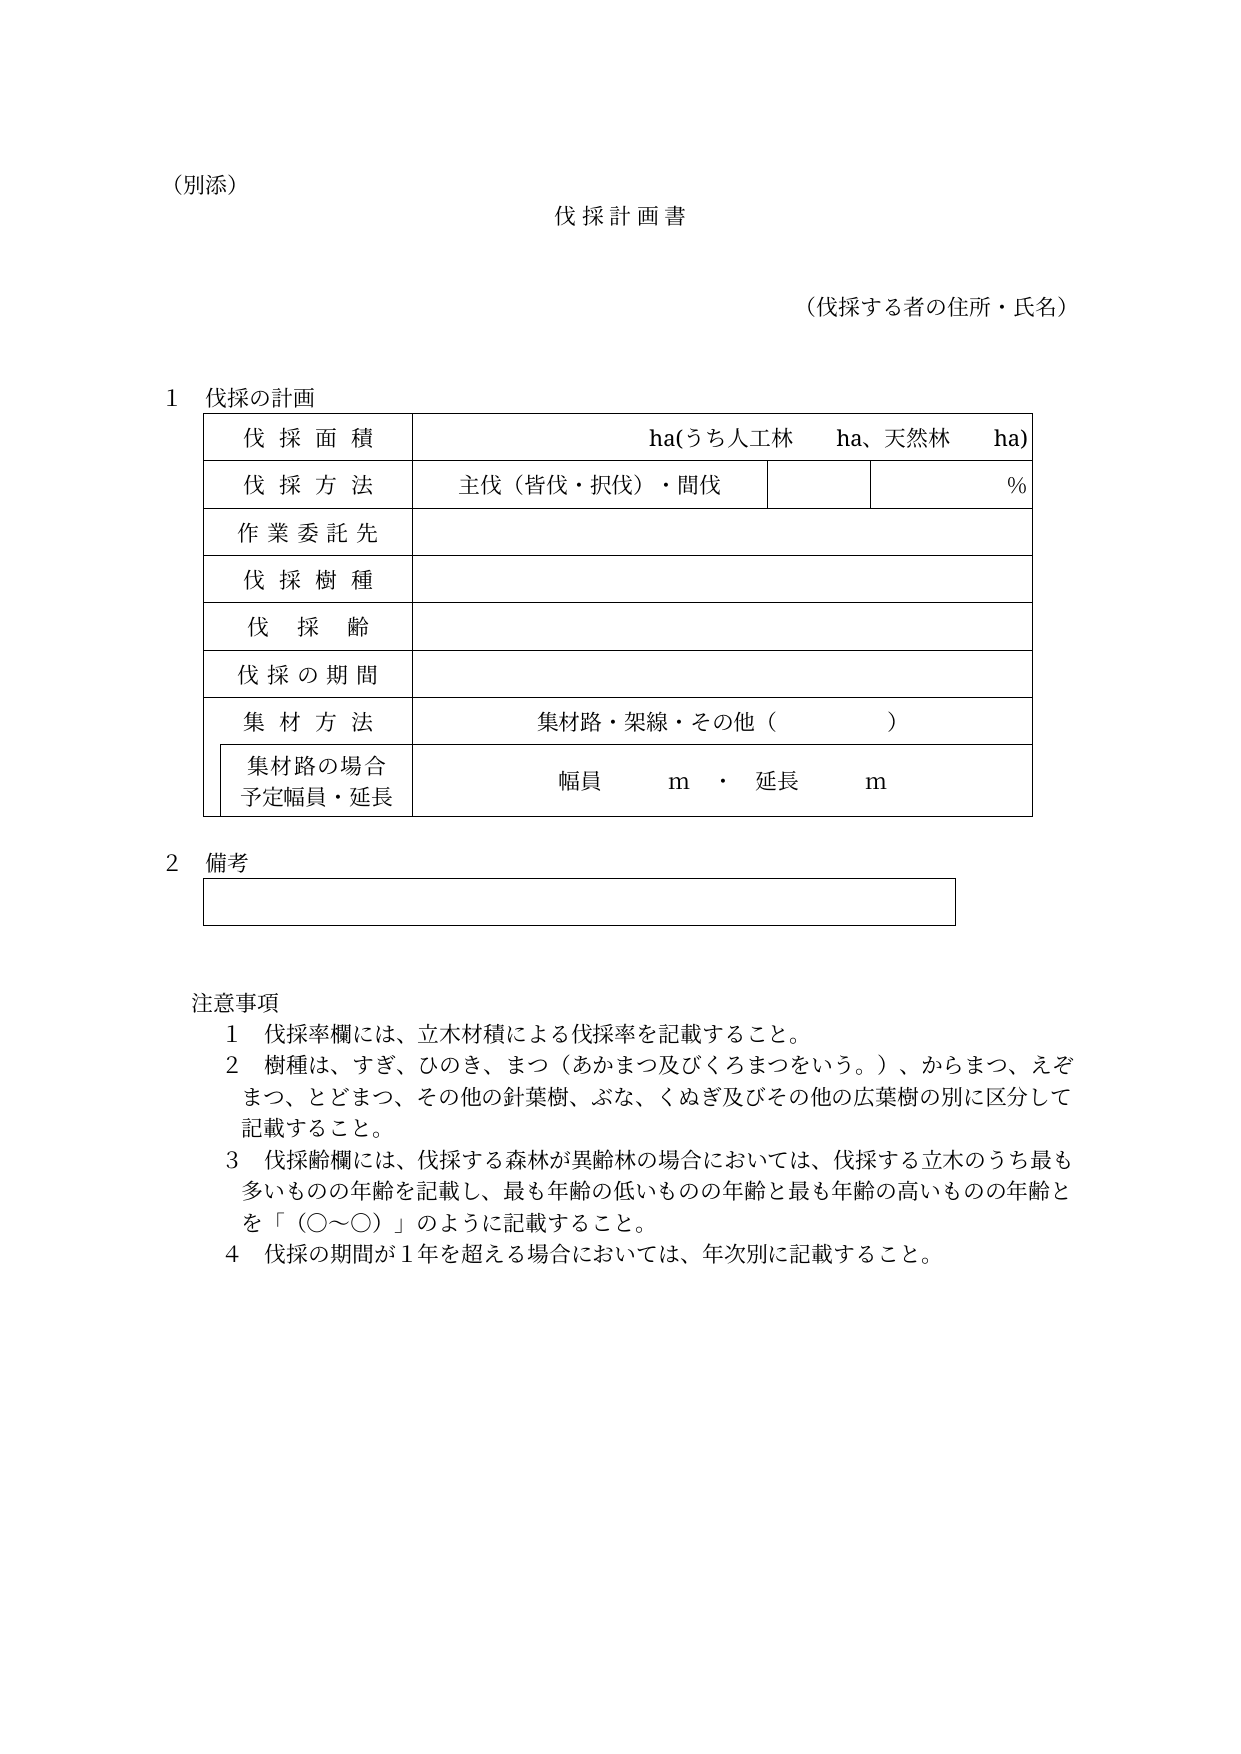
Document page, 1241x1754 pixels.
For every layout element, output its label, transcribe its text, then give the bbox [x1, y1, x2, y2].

table_cell [413, 603, 1032, 649]
table_cell 集材路・架線・その他（ ） [413, 698, 1032, 744]
text （伐採する者の住所・氏名） [162, 291, 1079, 322]
table_cell [413, 509, 1032, 555]
table_cell 主伐（皆伐・択伐）・間伐 [413, 461, 767, 508]
table_cell 作業委託先 [204, 509, 412, 555]
table_cell ％ [871, 461, 1032, 508]
table_cell 伐採の期間 [204, 651, 412, 697]
table_header [204, 879, 955, 925]
table_cell 幅員 ｍ ・ 延長 ｍ [413, 745, 1032, 816]
text （別添） [162, 168, 1079, 199]
table_cell 伐採方法 [204, 461, 412, 508]
table_cell 伐採樹種 [204, 556, 412, 602]
text ４ 伐採の期間が１年を超える場合においては、年次別に記載すること。 [221, 1237, 1079, 1269]
text ２ 樹種は、すぎ、ひのき、まつ（あかまつ及びくろまつをいう。）、からまつ、えぞまつ、とどまつ、その他の針葉樹、ぶな、くぬぎ及びその他の広葉樹の別に区分して記載すること。 [221, 1049, 1079, 1143]
text 注意事項 [191, 986, 1079, 1017]
table_header 伐採面積 [204, 414, 412, 460]
text ２ 備考 [162, 846, 1079, 878]
table_header ha(うち人工林 ha、天然林 ha) [413, 414, 1032, 460]
text 伐 採 計 画 書 [162, 199, 1079, 231]
table_cell [204, 744, 220, 816]
text ３ 伐採齢欄には、伐採する森林が異齢林の場合においては、伐採する立木のうち最も多いものの年齢を記載し、最も年齢の低いものの年齢と最も年齢の高いものの年齢とを「（○～○）」のように記載すること。 [221, 1143, 1079, 1237]
text １ 伐採率欄には、立木材積による伐採率を記載すること。 [221, 1017, 1079, 1049]
table_cell 集材路の場合 予定幅員・延長 [221, 745, 412, 816]
table_cell [413, 556, 1032, 602]
table_cell [768, 461, 870, 508]
table_cell [413, 651, 1032, 697]
table_cell 集材方法 [204, 698, 412, 744]
text １ 伐採の計画 [162, 382, 1079, 413]
table_cell 伐採齢 [204, 603, 412, 649]
